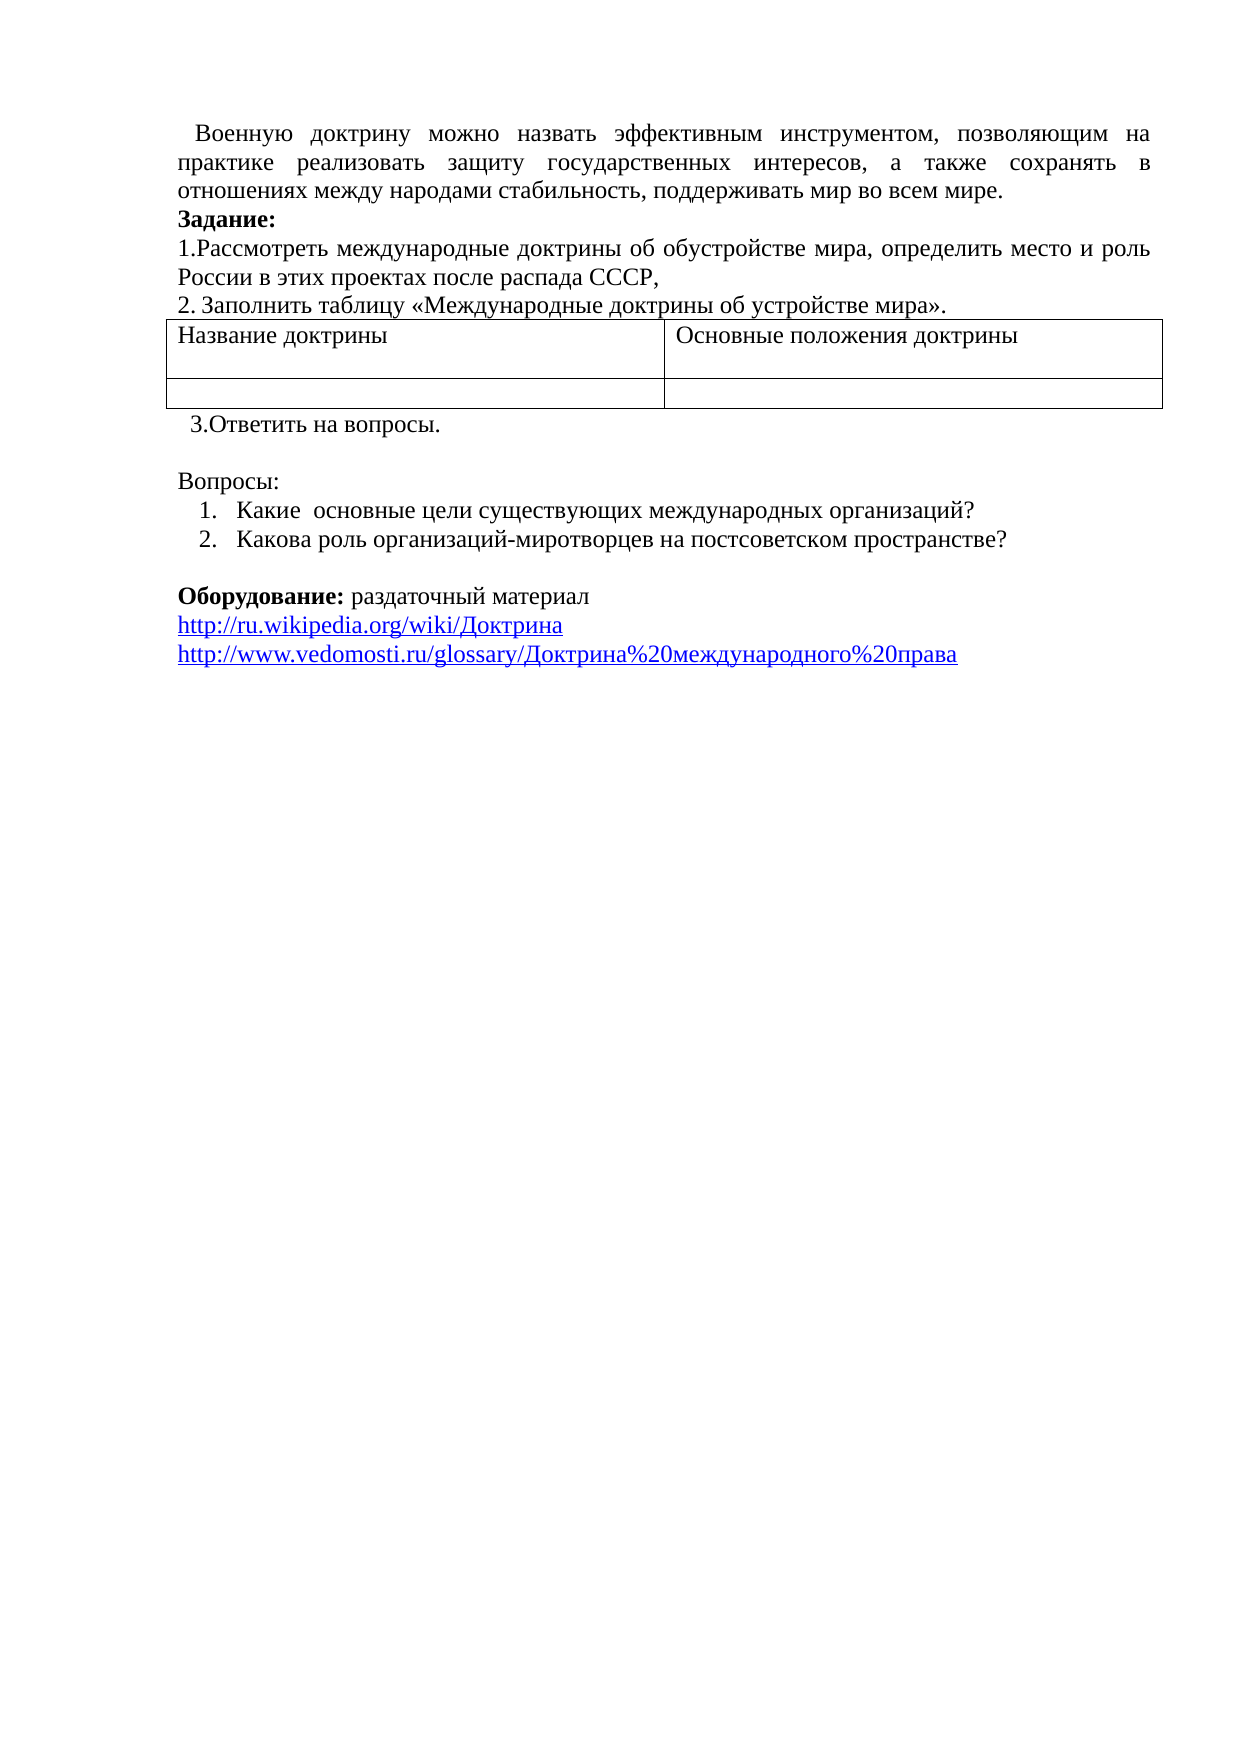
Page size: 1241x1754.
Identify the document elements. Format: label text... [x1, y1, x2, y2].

text Военную доктрину можно назвать эффективным инструментом, позволяющим на практике реализовать защиту государственных интересов, а также сохранять в отношениях между народами стабильность, поддерживать мир во всем мире. [177, 118, 1152, 204]
table_cell [665, 379, 1162, 408]
text 1.Рассмотреть международные доктрины об обустройстве мира, определить место и роль России в этих проектах после распада СССР, [177, 233, 1152, 291]
list Какова роль организаций-миротворцев на постсоветском пространстве? [199, 524, 1152, 552]
list Какие основные цели существующих международных организаций? [199, 495, 1152, 524]
table_header Основные положения доктрины [665, 320, 1162, 378]
table_cell [167, 379, 664, 408]
text Задание: [177, 204, 1152, 233]
text Оборудование: раздаточный материал [177, 581, 1152, 610]
text 3.Ответить на вопросы. [177, 409, 1152, 437]
text http://ru.wikipedia.org/wiki/Доктрина [177, 610, 1152, 639]
text Вопросы: [177, 466, 1152, 495]
text http://www.vedomosti.ru/glossary/Доктрина%20международного%20права [177, 639, 1152, 667]
table_header Название доктрины [167, 320, 664, 378]
text 2. Заполнить таблицу «Международные доктрины об устройстве мира». [177, 291, 1152, 319]
